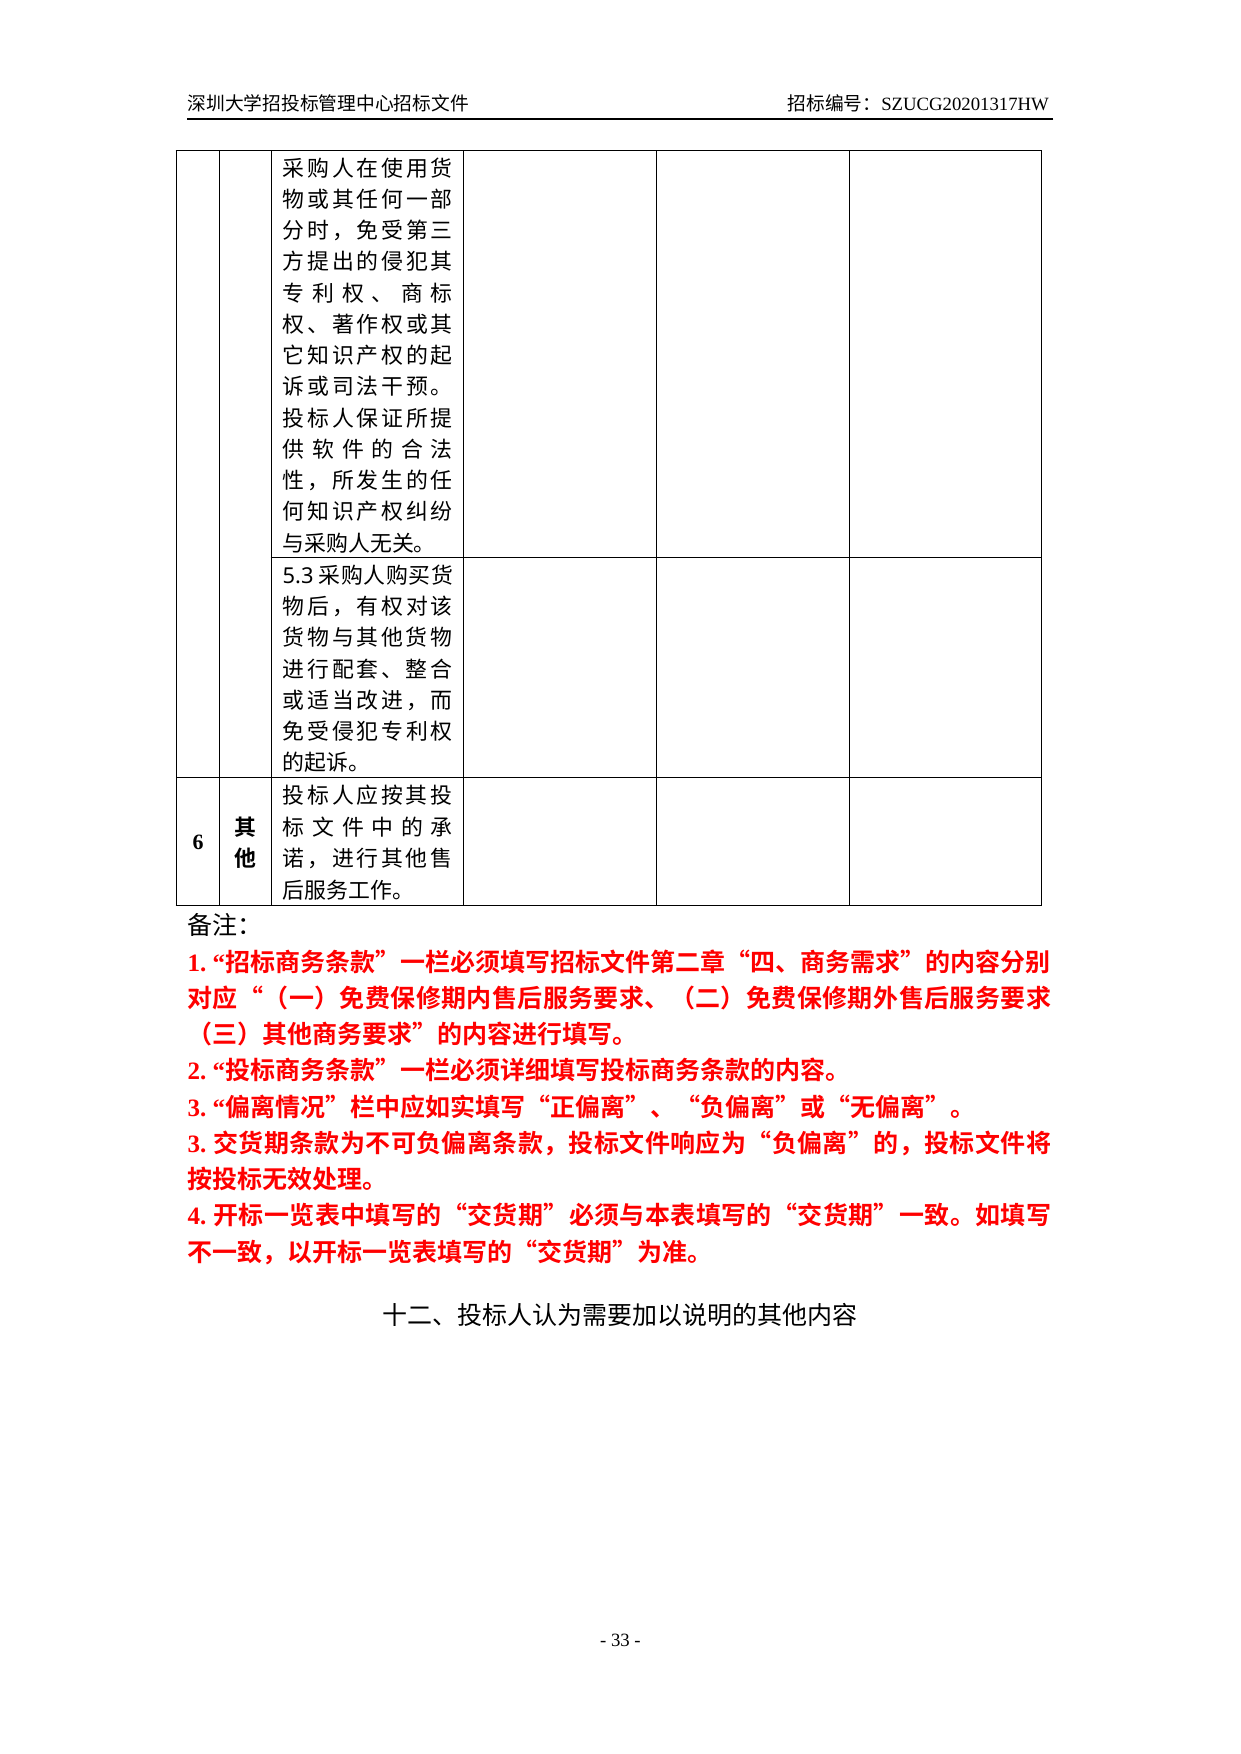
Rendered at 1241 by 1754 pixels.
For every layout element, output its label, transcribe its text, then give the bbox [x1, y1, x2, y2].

table_cell [464, 778, 656, 905]
table_cell 5.3采购人购买货物后，有权对该货物与其他货物进行配套、整合或适当改进，而免受侵犯专利权的起诉。 [272, 558, 463, 777]
table_cell [464, 558, 656, 777]
table_cell [464, 151, 656, 557]
table_cell [850, 151, 1041, 557]
table_cell [657, 778, 849, 905]
text 1. “招标商务条款”一栏必须填写招标文件第二章“四、商务需求”的内容分别对应“（一）免费保修期内售后服务要求、（二）免费保修期外售后服务要求、（三）其他商务要求”的内容进行填写。 [187, 942, 1053, 1051]
text 3. 交货期条款为不可负偏离条款，投标文件响应为“负偏离”的，投标文件将按投标无效处理。 [187, 1123, 1053, 1196]
text 备注： [187, 906, 1053, 942]
text 4. 开标一览表中填写的“交货期”必须与本表填写的“交货期”一致。如填写不一致，以开标一览表填写的“交货期”为准。 [187, 1196, 1053, 1268]
table_cell [850, 778, 1041, 905]
table_cell [657, 558, 849, 777]
table_cell 其他 [220, 778, 271, 905]
subtitle 十二、投标人认为需要加以说明的其他内容 [187, 1295, 1053, 1332]
text 3. “偏离情况”栏中应如实填写“正偏离”、“负偏离”或“无偏离”。 [187, 1087, 1053, 1123]
text 2. “投标商务条款”一栏必须详细填写投标商务条款的内容。 [187, 1051, 1053, 1087]
table_cell [850, 558, 1041, 777]
table_cell 投标人应按其投标文件中的承诺，进行其他售后服务工作。 [272, 778, 463, 905]
table_cell 6 [177, 778, 219, 905]
table_cell [657, 151, 849, 557]
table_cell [272, 151, 463, 557]
